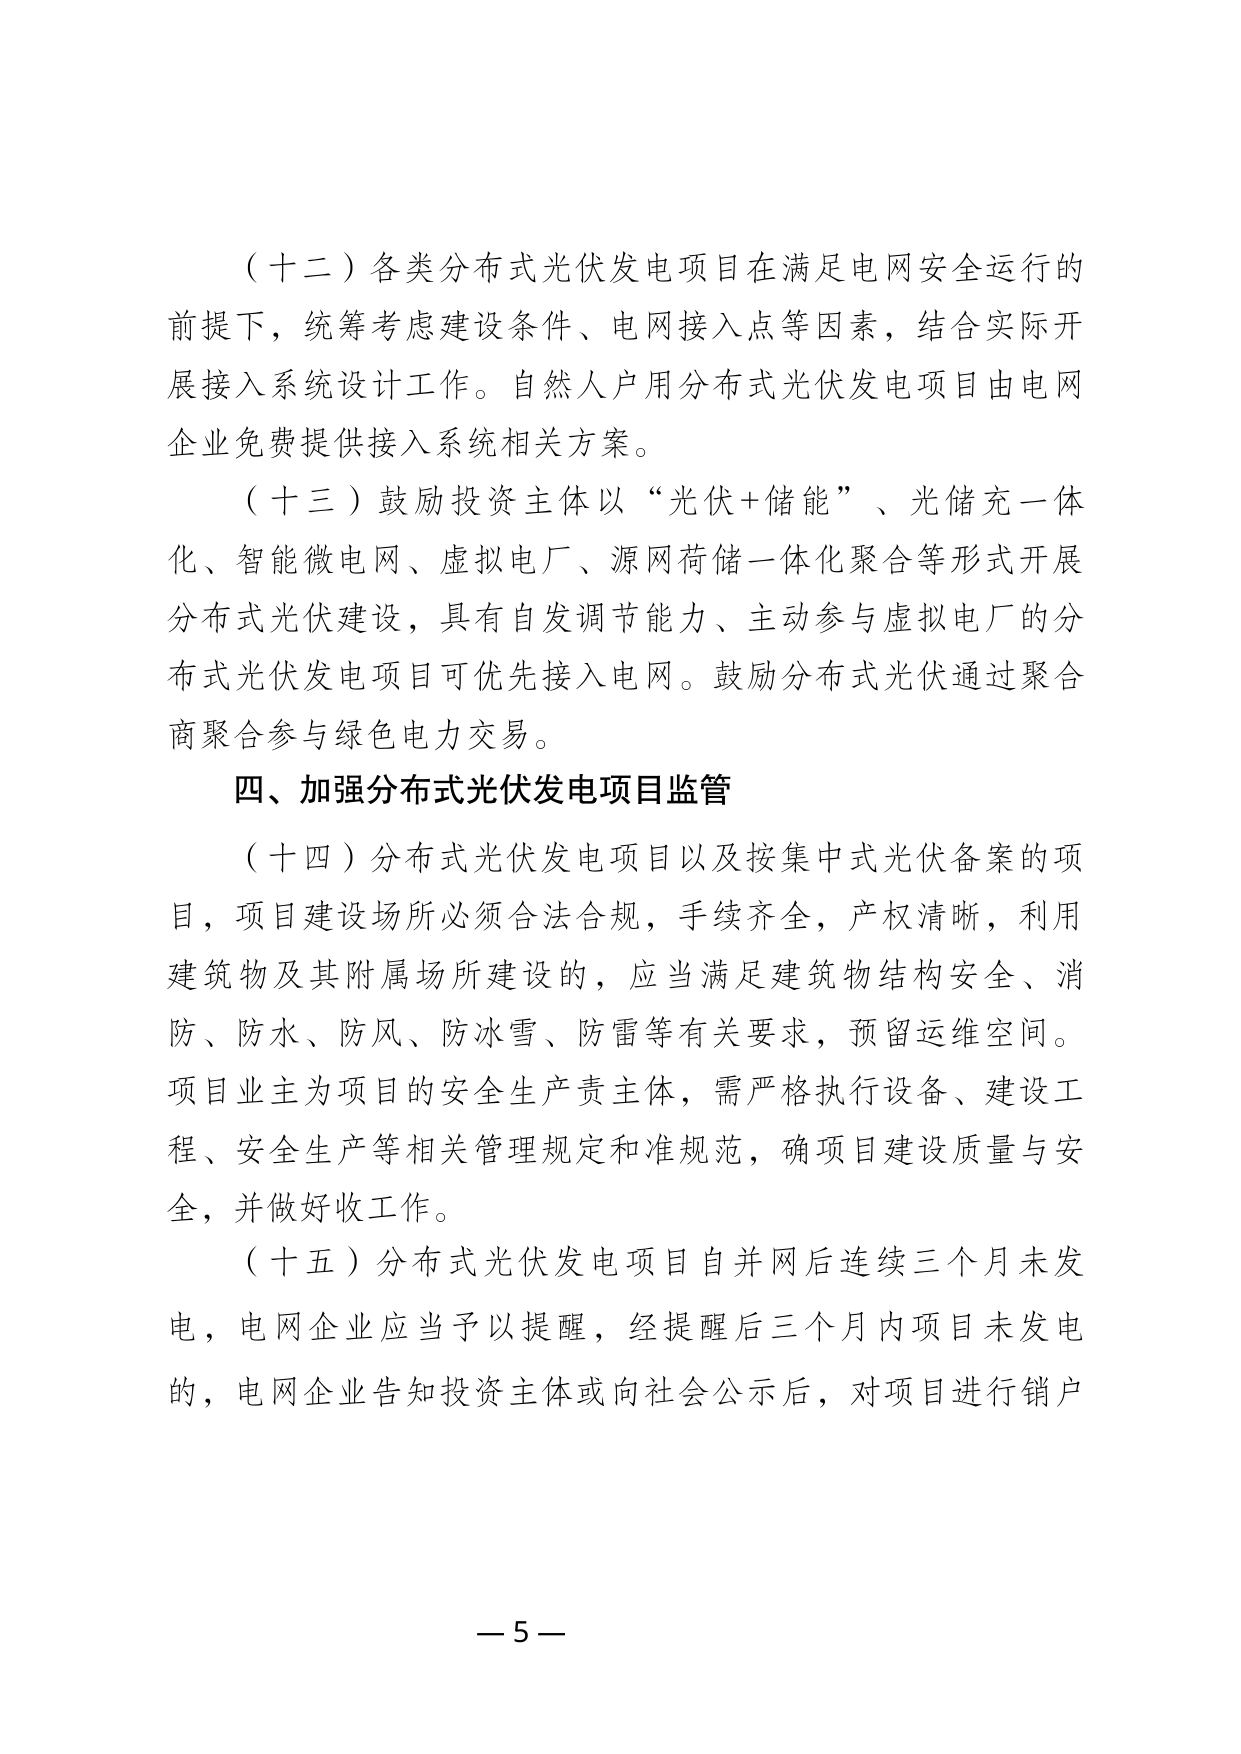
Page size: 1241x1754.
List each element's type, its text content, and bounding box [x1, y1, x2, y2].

text （十二）各类分布式光伏发电项目在满足电网安全运行的前提下，统筹考虑建设条件、电网接入点等因素，结合实际开展接入系统设计工作。自然人户用分布式光伏发电项目由电网企业免费提供接入系统相关方案。 [165, 233, 1087, 466]
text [165, 1231, 1087, 1426]
text 四、加强分布式光伏发电项目监管 [165, 758, 1087, 823]
text （十四）分布式光伏发电项目以及按集中式光伏备案的项目，项目建设场所必须合法合规，手续齐全，产权清晰，利用建筑物及其附属场所建设的，应当满足建筑物结构安全、消防、防水、防风、防冰雪、防雷等有关要求，预留运维空间。项目业主为项目的安全生产责任主体，需严格执行设备、建设工程、安全生产等相关管理规定和标准规范，确保项目建设质量与安全，并做好验收工作。 [165, 823, 1087, 1231]
text （十三）鼓励投资主体以“光伏+储能”、光储充一体化、智能微电网、虚拟电厂、源网荷储一体化聚合等形式开展分布式光伏建设，具有自发调节能力、主动参与虚拟电厂的分布式光伏发电项目可优先接入电网。鼓励分布式光伏通过聚合商聚合参与绿色电力交易。 [165, 466, 1087, 758]
